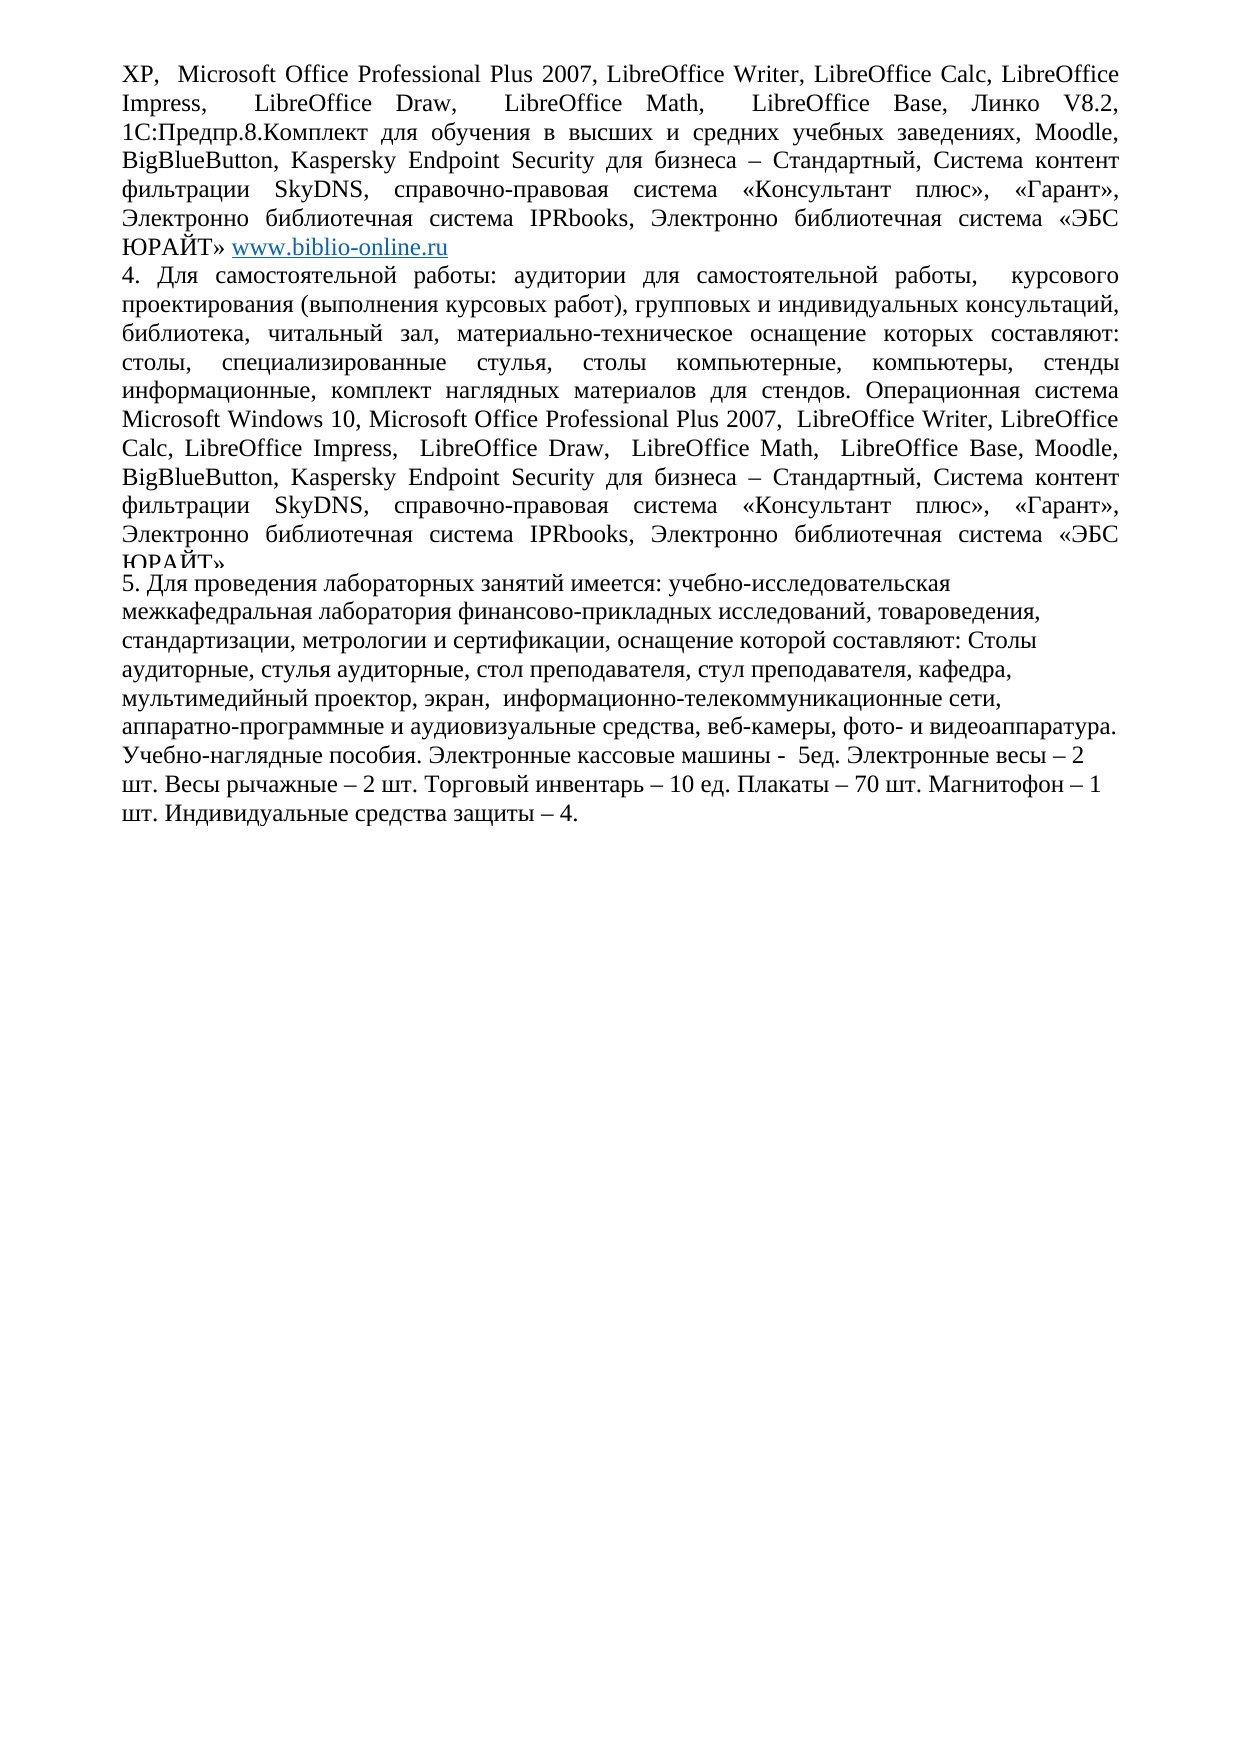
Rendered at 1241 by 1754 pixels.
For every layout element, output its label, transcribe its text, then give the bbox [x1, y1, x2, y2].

table_cell 5. Для проведения лабораторных занятий имеется: учебно-исследовательская межкафедральная лаборатория финансово-прикладных исследований, товароведения, стандартизации, метрологии и сертификации, оснащение которой составляют: Столы аудиторные, стулья аудиторные, стол преподавателя, стул преподавателя, кафедра, мультимедийный проектор, экран, информационно-телекоммуникационные сети, аппаратно-программные и аудиовизуальные средства, веб-камеры, фото- и видеоаппаратура. Учебно-наглядные пособия. Электронные кассовые машины - 5ед. Электронные весы – 2 шт. Весы рычажные – 2 шт. Торговый инвентарь – 10 ед. Плакаты – 70 шт. Магнитофон – 1 шт. Индивидуальные средства защиты – 4. [118, 568, 1124, 826]
table_header XP, Microsoft Office Professional Plus 2007, LibreOffice Writer, LibreOffice Calc, LibreOffice Impress, LibreOffice Draw, LibreOffice Math, LibreOffice Base, Линко V8.2, 1С:Предпр.8.Комплект для обучения в высших и средних учебных заведениях, Moodle, BigBlueButton, Kaspersky Endpoint Security для бизнеса – Стандартный, Система контент фильтрации SkyDNS, справочно-правовая система «Консультант плюс», «Гарант», Электронно библиотечная система IPRbooks, Электронно библиотечная система «ЭБС ЮРАЙТ» www.biblio-online.ru 4. Для самостоятельной работы: аудитории для самостоятельной работы, курсового проектирования (выполнения курсовых работ), групповых и индивидуальных консультаций, библиотека, читальный зал, материально-техническое оснащение которых составляют: столы, специализированные стулья, столы компьютерные, компьютеры, стенды информационные, комплект наглядных материалов для стендов. Операционная система Microsoft Windows 10, Microsoft Office Professional Plus 2007, LibreOffice Writer, LibreOffice Calc, LibreOffice Impress, LibreOffice Draw, LibreOffice Math, LibreOffice Base, Moodle, BigBlueButton, Kaspersky Endpoint Security для бизнеса – Стандартный, Система контент фильтрации SkyDNS, справочно-правовая система «Консультант плюс», «Гарант», Электронно библиотечная система IPRbooks, Электронно библиотечная система «ЭБС ЮРАЙТ». [118, 59, 1124, 568]
